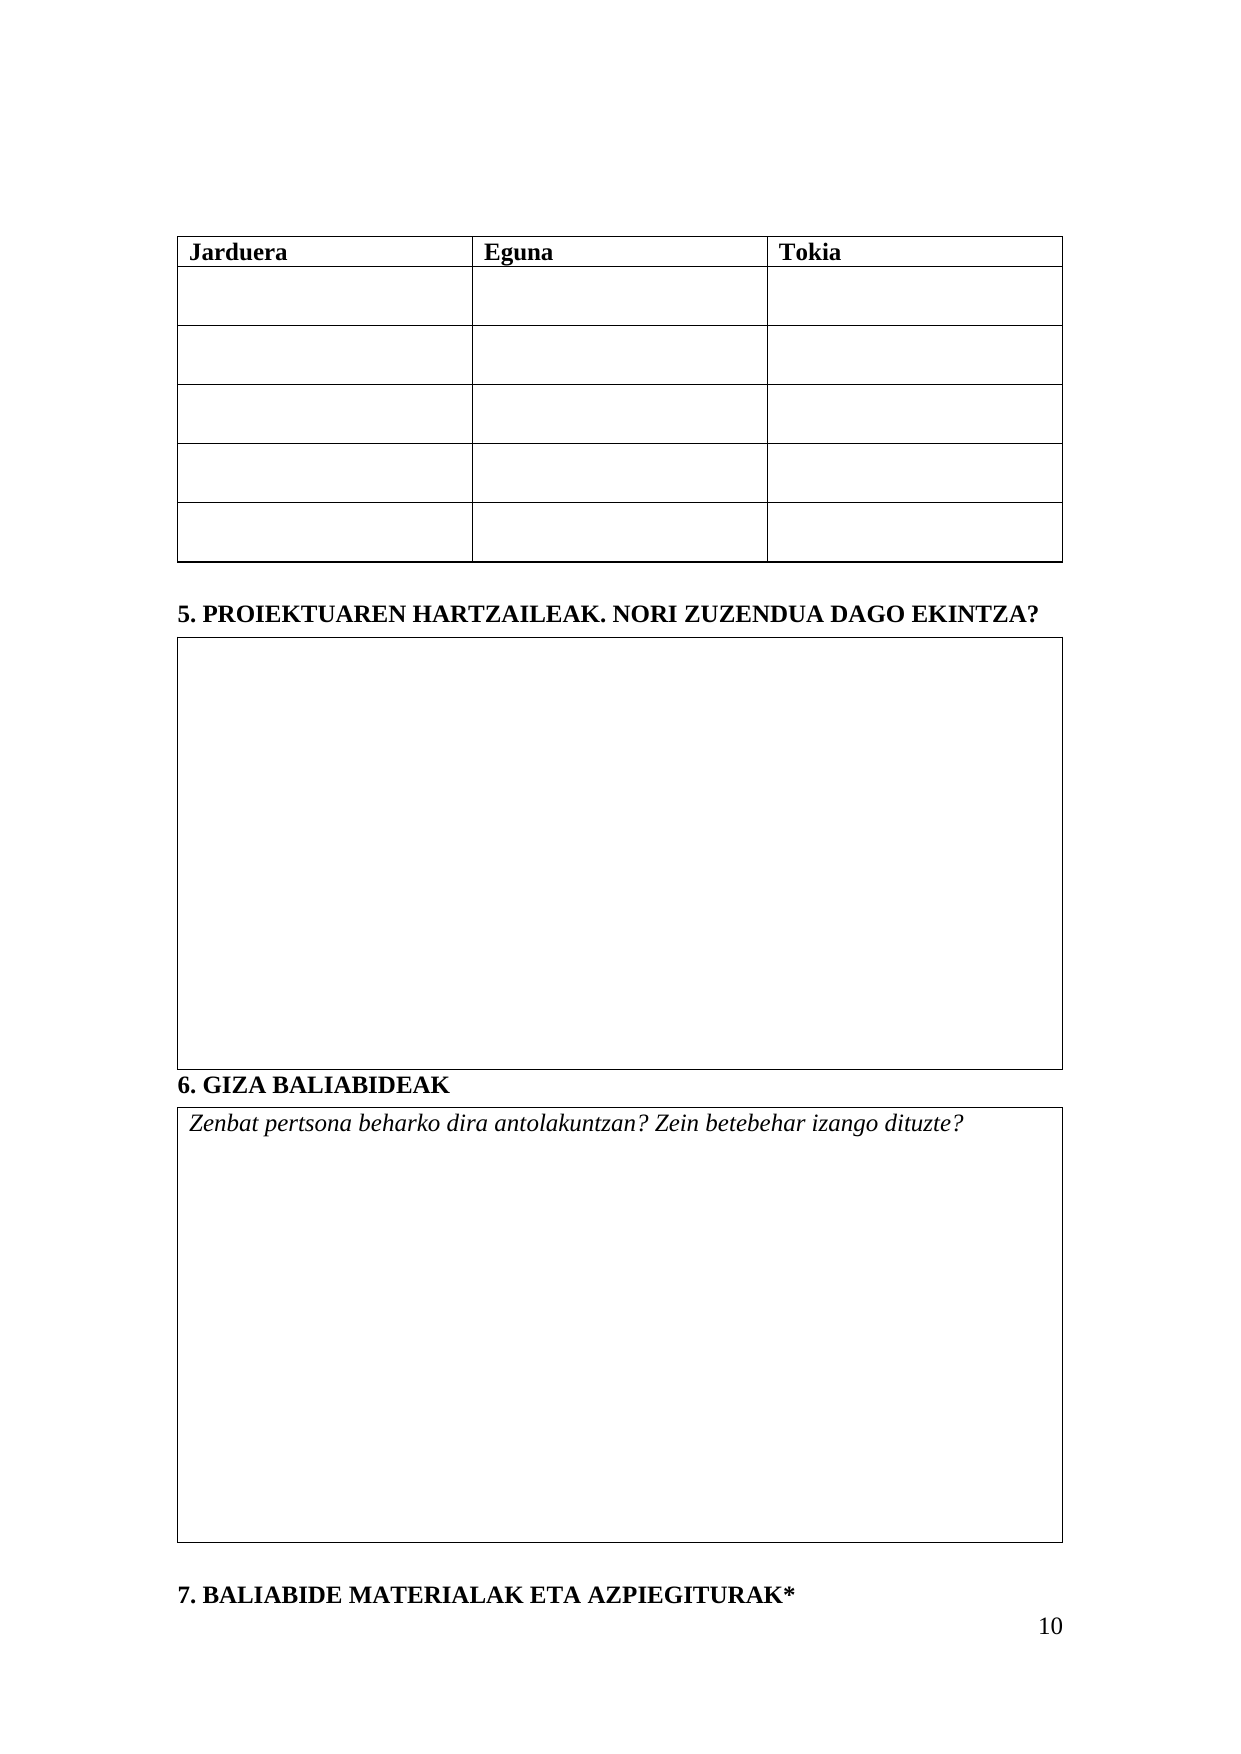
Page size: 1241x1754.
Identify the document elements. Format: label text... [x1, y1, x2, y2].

table_header [178, 638, 1062, 1069]
table_cell [768, 326, 1062, 384]
text 7. BALIABIDE MATERIALAK ETA AZPIEGITURAK* [177, 1580, 1063, 1608]
table_cell [473, 385, 767, 443]
table_header Jarduera [178, 237, 472, 266]
table_cell [178, 385, 472, 443]
table_cell [768, 267, 1062, 325]
text 6. GIZA BALIABIDEAK [177, 1070, 1063, 1099]
table_cell [473, 267, 767, 325]
table_cell [473, 326, 767, 384]
table_cell [473, 503, 767, 561]
table_cell [178, 444, 472, 502]
table_cell [473, 444, 767, 502]
table_cell [178, 267, 472, 325]
text 5. PROIEKTUAREN HARTZAILEAK. NORI ZUZENDUA DAGO EKINTZA? [177, 599, 1063, 628]
table_header Zenbat pertsona beharko dira antolakuntzan? Zein betebehar izango dituzte? [178, 1108, 1062, 1542]
table_header Tokia [768, 237, 1062, 266]
table_cell [768, 385, 1062, 443]
table_cell [768, 503, 1062, 561]
table_cell [178, 503, 472, 561]
table_cell [178, 326, 472, 384]
table_header Eguna [473, 237, 767, 266]
table_cell [768, 444, 1062, 502]
